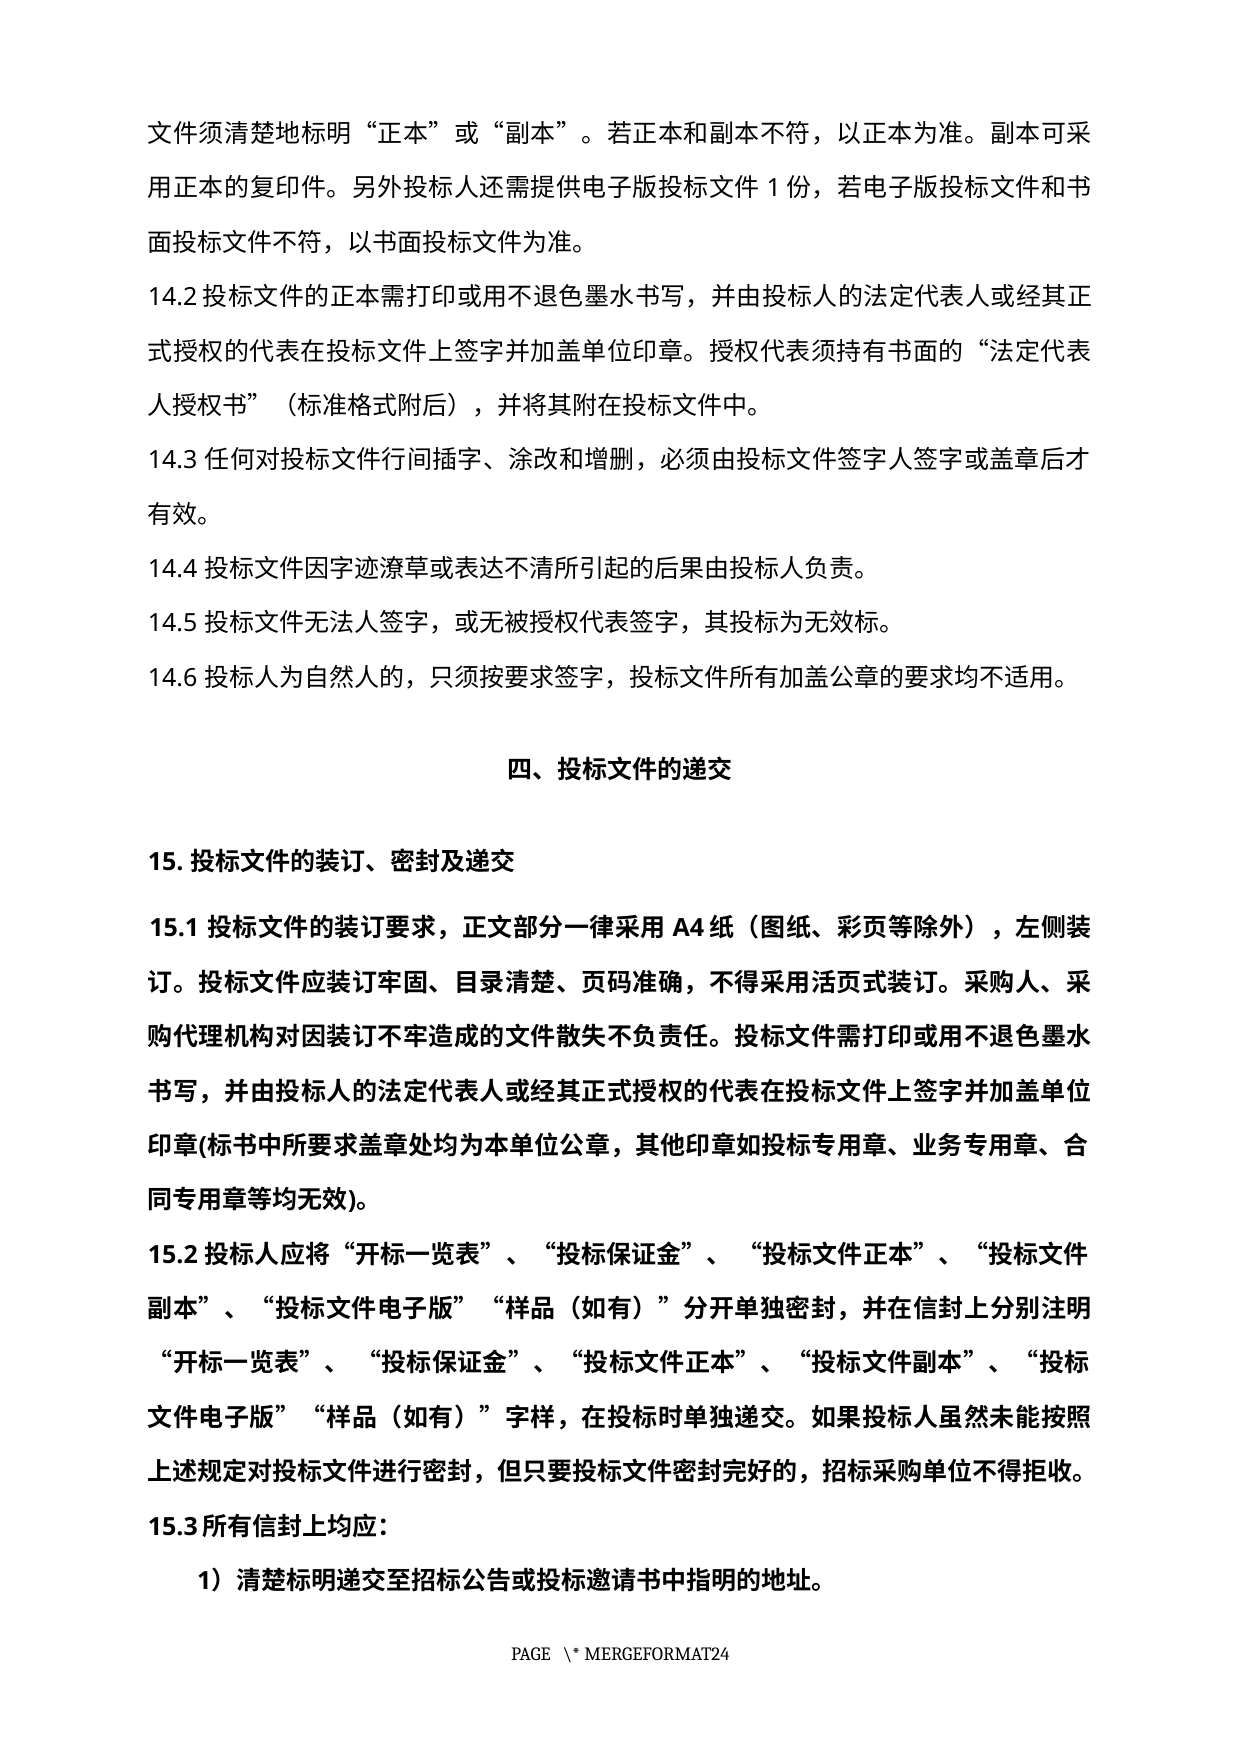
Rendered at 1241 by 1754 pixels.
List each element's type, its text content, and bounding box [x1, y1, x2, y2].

text 14.5 投标文件无法人签字，或无被授权代表签字，其投标为无效标。 [148, 603, 1092, 639]
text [148, 113, 1092, 258]
subtitle 15. 投标文件的装订、密封及递交 [148, 841, 1092, 877]
text 14.4 投标文件因字迹潦草或表达不清所引起的后果由投标人负责。 [148, 548, 1092, 585]
text 15.1 投标文件的装订要求，正文部分一律采用A4纸（图纸、彩页等除外），左侧装订。投标文件应装订牢固、目录清楚、页码准确，不得采用活页式装订。采购人、采购代理机构对因装订不牢造成的文件散失不负责任。投标文件需打印或用不退色墨水书写，并由投标人的法定代表人或经其正式授权的代表在投标文件上签字并加盖单位印章(标书中所要求盖章处均为本单位公章，其他印章如投标专用章、业务专用章、合同专用章等均无效)。 [148, 908, 1092, 1216]
text 14.2投标文件的正本需打印或用不退色墨水书写，并由投标人的法定代表人或经其正式授权的代表在投标文件上签字并加盖单位印章。授权代表须持有书面的“法定代表人授权书”（标准格式附后），并将其附在投标文件中。 [148, 277, 1092, 422]
text 14.3 任何对投标文件行间插字、涂改和增删，必须由投标文件签字人签字或盖章后才有效。 [148, 440, 1092, 530]
text 15.2 投标人应将“开标一览表”、“投标保证金”、 “投标文件正本”、“投标文件副本”、“投标文件电子版”“样品（如有）”分开单独密封，并在信封上分别注明 “开标一览表”、 “投标保证金”、“投标文件正本”、“投标文件副本”、“投标文件电子版”“样品（如有）”字样，在投标时单独递交。如果投标人虽然未能按照上述规定对投标文件进行密封，但只要投标文件密封完好的，招标采购单位不得拒收。 [148, 1234, 1092, 1488]
text 15.3所有信封上均应： [148, 1506, 1092, 1542]
text 1）清楚标明递交至招标公告或投标邀请书中指明的地址。 [148, 1560, 1092, 1597]
text 14.6 投标人为自然人的，只须按要求签字，投标文件所有加盖公章的要求均不适用。 [148, 657, 1092, 693]
subtitle 四、投标文件的递交 [148, 749, 1092, 785]
